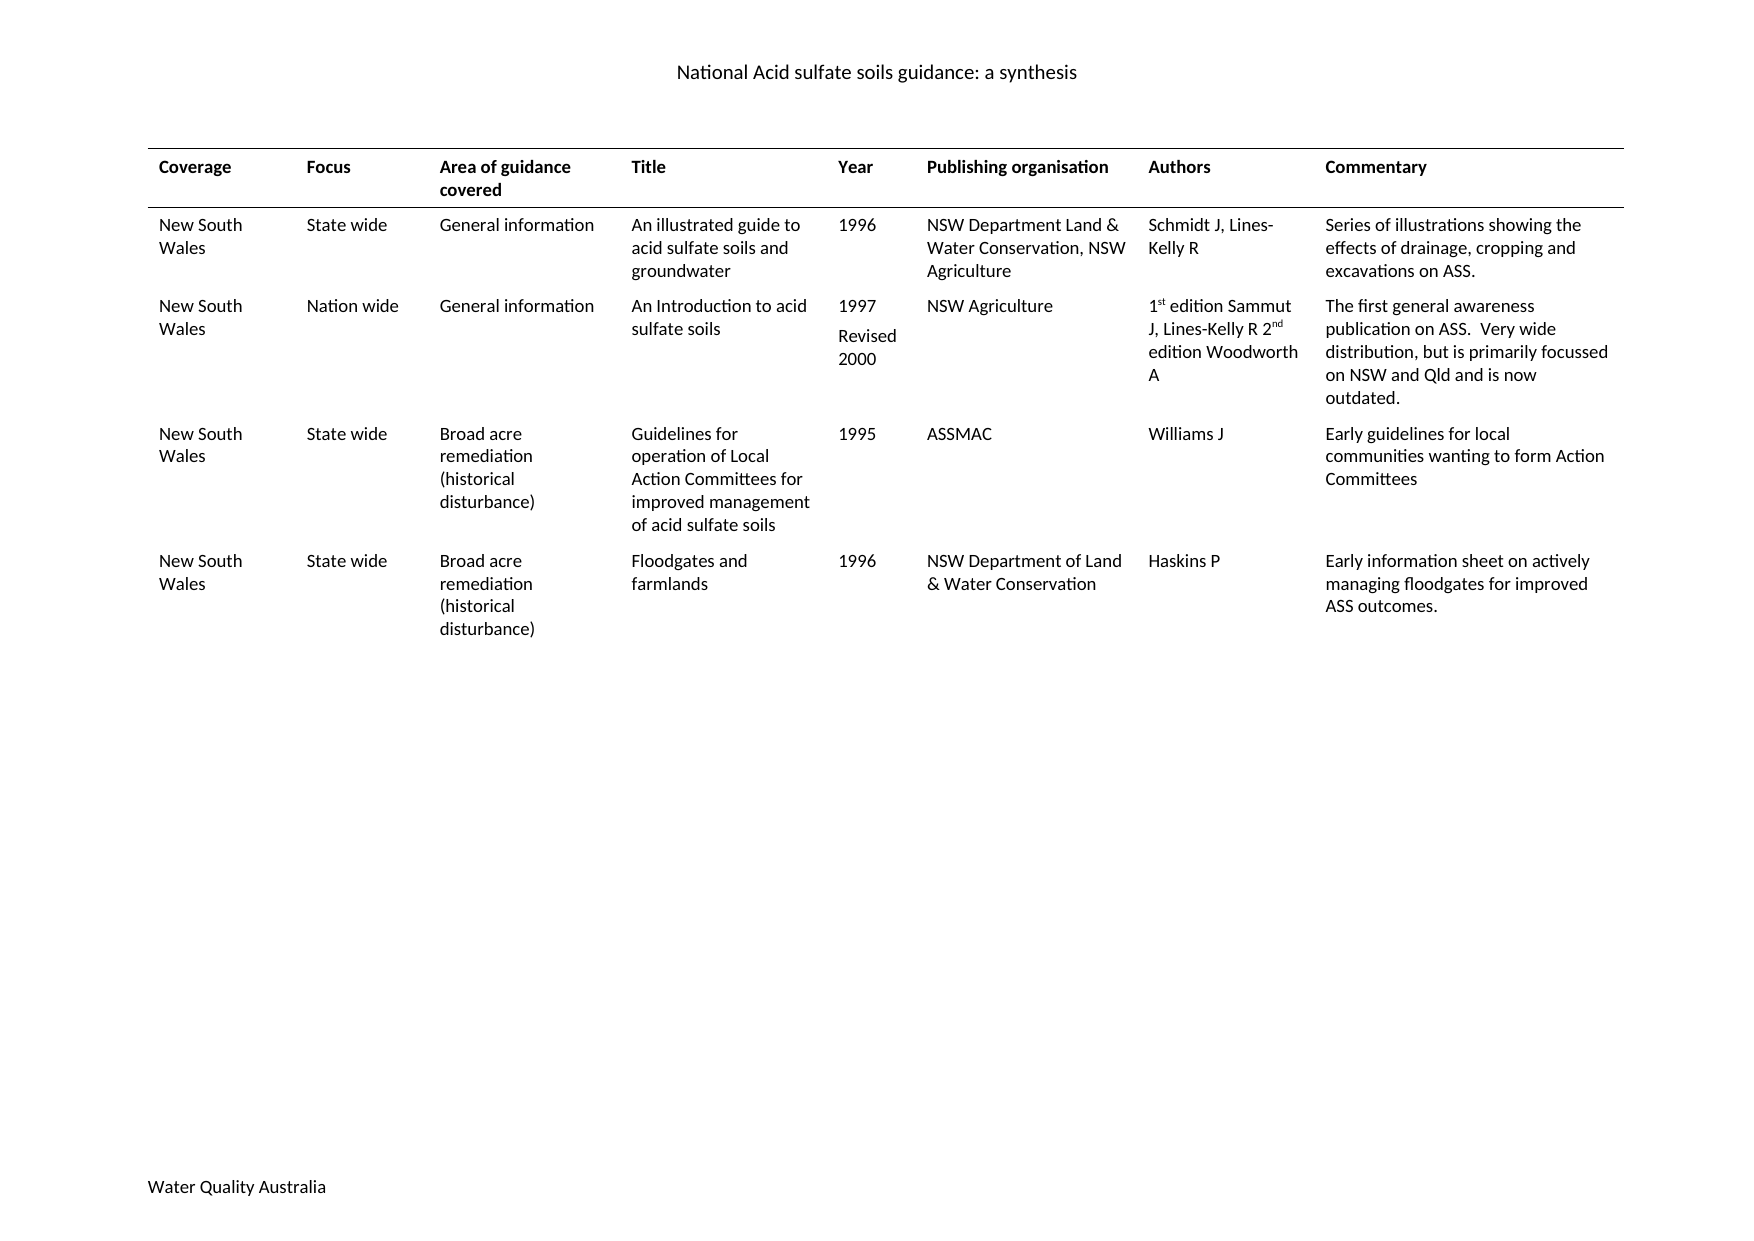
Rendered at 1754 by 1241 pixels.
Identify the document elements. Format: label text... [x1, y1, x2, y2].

table_cell Schmidt J, Lines-Kelly R [1137, 208, 1314, 288]
table_cell State wide [295, 543, 428, 647]
table_cell NSW Agriculture [916, 288, 1137, 415]
table_header Authors [1137, 149, 1314, 207]
table_cell Broad acre remediation (historical disturbance) [428, 543, 620, 647]
table_cell Williams J [1137, 415, 1314, 542]
table_cell Nation wide [295, 288, 428, 415]
table_cell New South Wales [148, 288, 295, 415]
table_cell Haskins P [1137, 543, 1314, 647]
table_cell 1st edition Sammut J, Lines-Kelly R 2nd edition Woodworth A [1137, 288, 1314, 415]
table_cell Floodgates and farmlands [620, 543, 827, 647]
table_cell NSW Department of Land & Water Conservation [916, 543, 1137, 647]
table_cell Series of illustrations showing the effects of drainage, cropping and excavations on ASS. [1314, 208, 1624, 288]
table_cell Guidelines for operation of Local Action Committees for improved management of acid sulfate soils [620, 415, 827, 542]
table_cell New South Wales [148, 415, 295, 542]
table_cell Early guidelines for local communities wanting to form Action Committees [1314, 415, 1624, 542]
table_cell General information [428, 288, 620, 415]
table_cell Early information sheet on actively managing floodgates for improved ASS outcomes. [1314, 543, 1624, 647]
table_cell An Introduction to acid sulfate soils [620, 288, 827, 415]
table_cell 1996 [827, 543, 916, 647]
table_header Commentary [1314, 149, 1624, 207]
table_header Focus [295, 149, 428, 207]
table_cell Broad acre remediation (historical disturbance) [428, 415, 620, 542]
table_header Year [827, 149, 916, 207]
table_cell NSW Department Land & Water Conservation, NSW Agriculture [916, 208, 1137, 288]
table_cell 1996 [827, 208, 916, 288]
table_header Publishing organisation [916, 149, 1137, 207]
table_header Title [620, 149, 827, 207]
table_header Coverage [148, 149, 295, 207]
table_cell State wide [295, 415, 428, 542]
table_cell The first general awareness publication on ASS. Very wide distribution, but is primarily focussed on NSW and Qld and is now outdated. [1314, 288, 1624, 415]
table_cell General information [428, 208, 620, 288]
table_cell New South Wales [148, 543, 295, 647]
table_cell State wide [295, 208, 428, 288]
table_cell New South Wales [148, 208, 295, 288]
table_cell ASSMAC [916, 415, 1137, 542]
table_header Area of guidance covered [428, 149, 620, 207]
table_cell 1997 Revised 2000 [827, 288, 916, 415]
table_cell 1995 [827, 415, 916, 542]
table_cell An illustrated guide to acid sulfate soils and groundwater [620, 208, 827, 288]
